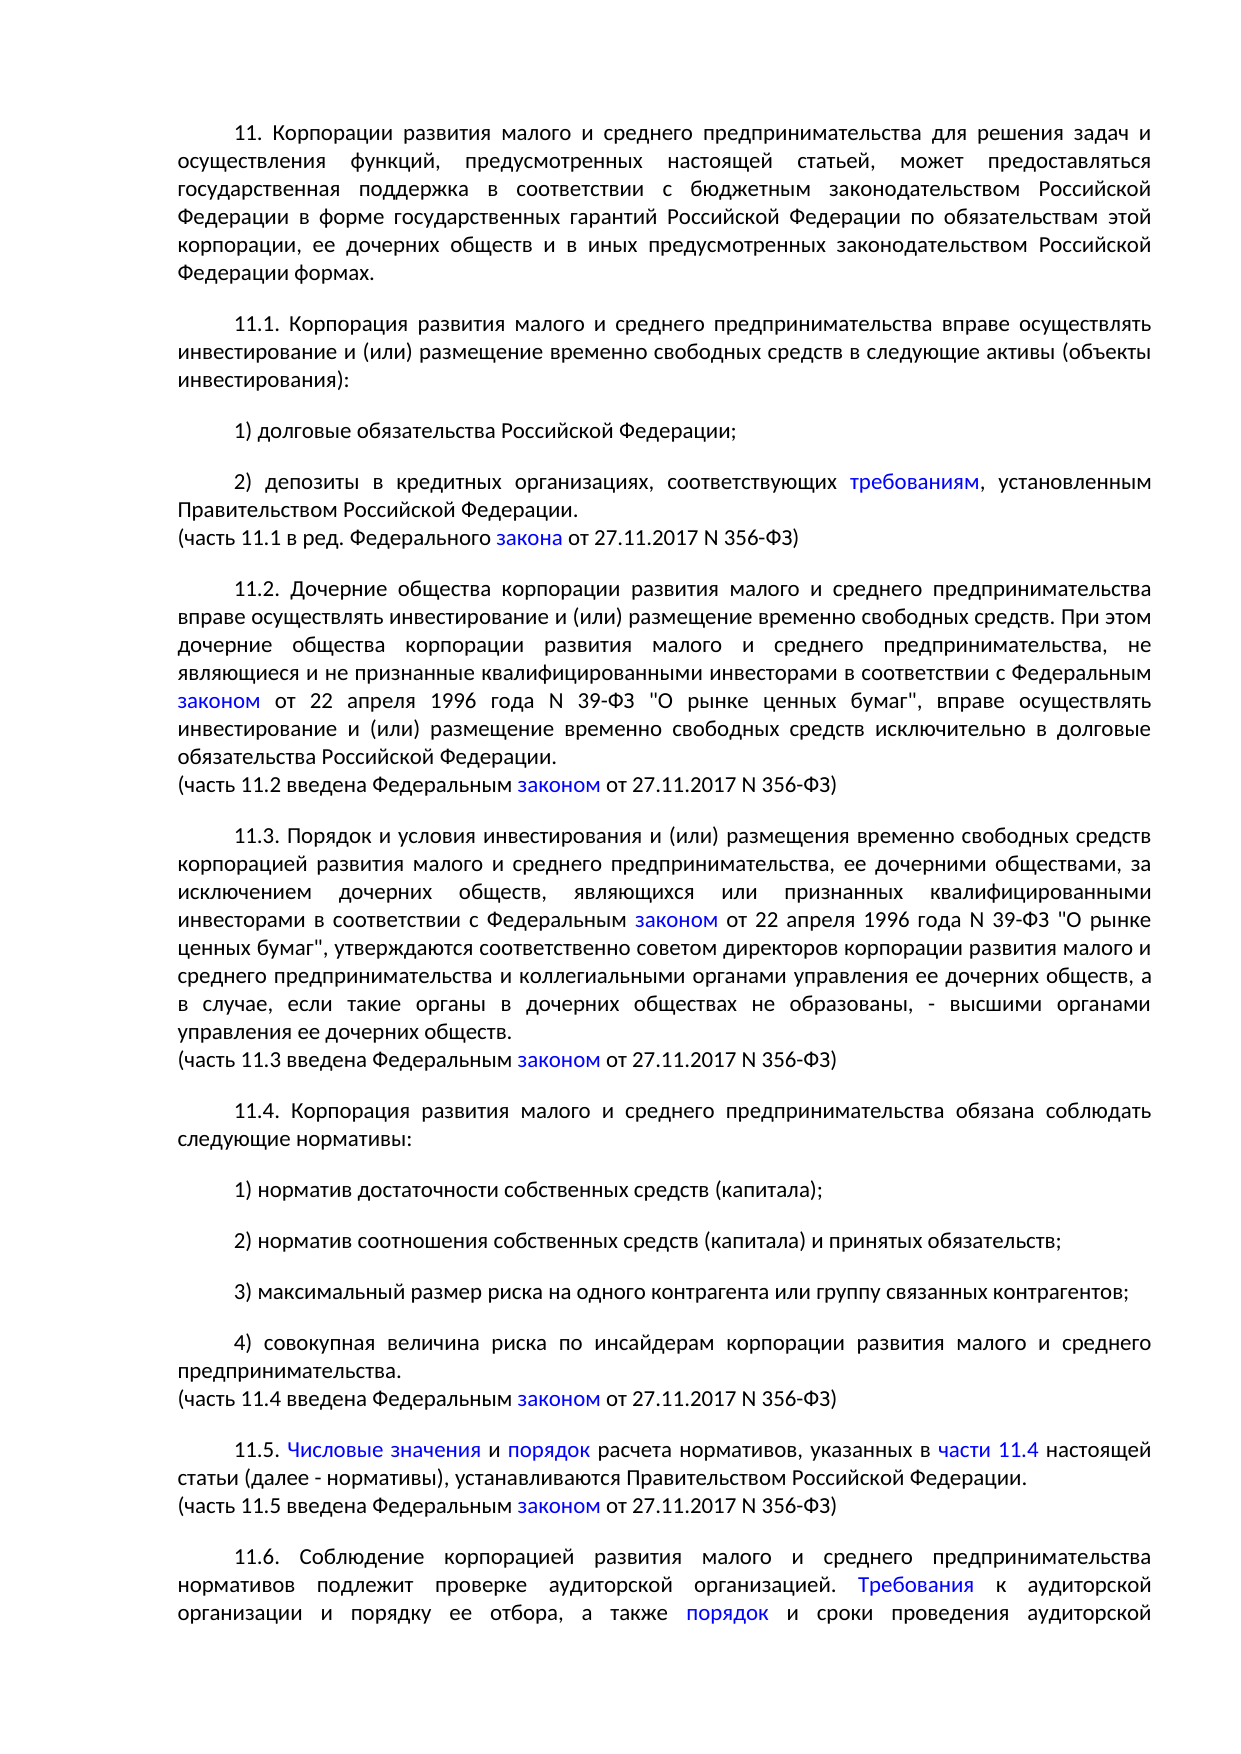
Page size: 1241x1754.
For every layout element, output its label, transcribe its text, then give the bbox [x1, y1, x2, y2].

text 11. Корпорации развития малого и среднего предпринимательства для решения задач и осуществления функций, предусмотренных настоящей статьей, может предоставляться государственная поддержка в соответствии с бюджетным законодательством Российской Федерации в форме государственных гарантий Российской Федерации по обязательствам этой корпорации, ее дочерних обществ и в иных предусмотренных законодательством Российской Федерации формах. [177, 118, 1152, 286]
text 1) долговые обязательства Российской Федерации; [177, 416, 1152, 444]
text 11.5. Числовые значения и порядок расчета нормативов, указанных в части 11.4 настоящей статьи (далее - нормативы), устанавливаются Правительством Российской Федерации. [177, 1435, 1152, 1491]
text 1) норматив достаточности собственных средств (капитала); [177, 1175, 1152, 1203]
text 11.3. Порядок и условия инвестирования и (или) размещения временно свободных средств корпорацией развития малого и среднего предпринимательства, ее дочерними обществами, за исключением дочерних обществ, являющихся или признанных квалифицированными инвесторами в соответствии с Федеральным законом от 22 апреля 1996 года N 39-ФЗ "О рынке ценных бумаг", утверждаются соответственно советом директоров корпорации развития малого и среднего предпринимательства и коллегиальными органами управления ее дочерних обществ, а в случае, если такие органы в дочерних обществах не образованы, - высшими органами управления ее дочерних обществ. [177, 821, 1152, 1045]
text 3) максимальный размер риска на одного контрагента или группу связанных контрагентов; [177, 1277, 1152, 1305]
text 11.1. Корпорация развития малого и среднего предпринимательства вправе осуществлять инвестирование и (или) размещение временно свободных средств в следующие активы (объекты инвестирования): [177, 309, 1152, 393]
text (часть 11.2 введена Федеральным законом от 27.11.2017 N 356-ФЗ) [177, 770, 1152, 798]
text 2) депозиты в кредитных организациях, соответствующих требованиям, установленным Правительством Российской Федерации. [177, 467, 1152, 523]
text (часть 11.3 введена Федеральным законом от 27.11.2017 N 356-ФЗ) [177, 1045, 1152, 1073]
text 2) норматив соотношения собственных средств (капитала) и принятых обязательств; [177, 1226, 1152, 1254]
text 4) совокупная величина риска по инсайдерам корпорации развития малого и среднего предпринимательства. [177, 1328, 1152, 1384]
text (часть 11.1 в ред. Федерального закона от 27.11.2017 N 356-ФЗ) [177, 523, 1152, 551]
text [177, 1542, 1152, 1626]
text (часть 11.5 введена Федеральным законом от 27.11.2017 N 356-ФЗ) [177, 1491, 1152, 1519]
text 11.4. Корпорация развития малого и среднего предпринимательства обязана соблюдать следующие нормативы: [177, 1096, 1152, 1152]
text (часть 11.4 введена Федеральным законом от 27.11.2017 N 356-ФЗ) [177, 1384, 1152, 1412]
text 11.2. Дочерние общества корпорации развития малого и среднего предпринимательства вправе осуществлять инвестирование и (или) размещение временно свободных средств. При этом дочерние общества корпорации развития малого и среднего предпринимательства, не являющиеся и не признанные квалифицированными инвесторами в соответствии с Федеральным законом от 22 апреля 1996 года N 39-ФЗ "О рынке ценных бумаг", вправе осуществлять инвестирование и (или) размещение временно свободных средств исключительно в долговые обязательства Российской Федерации. [177, 574, 1152, 770]
